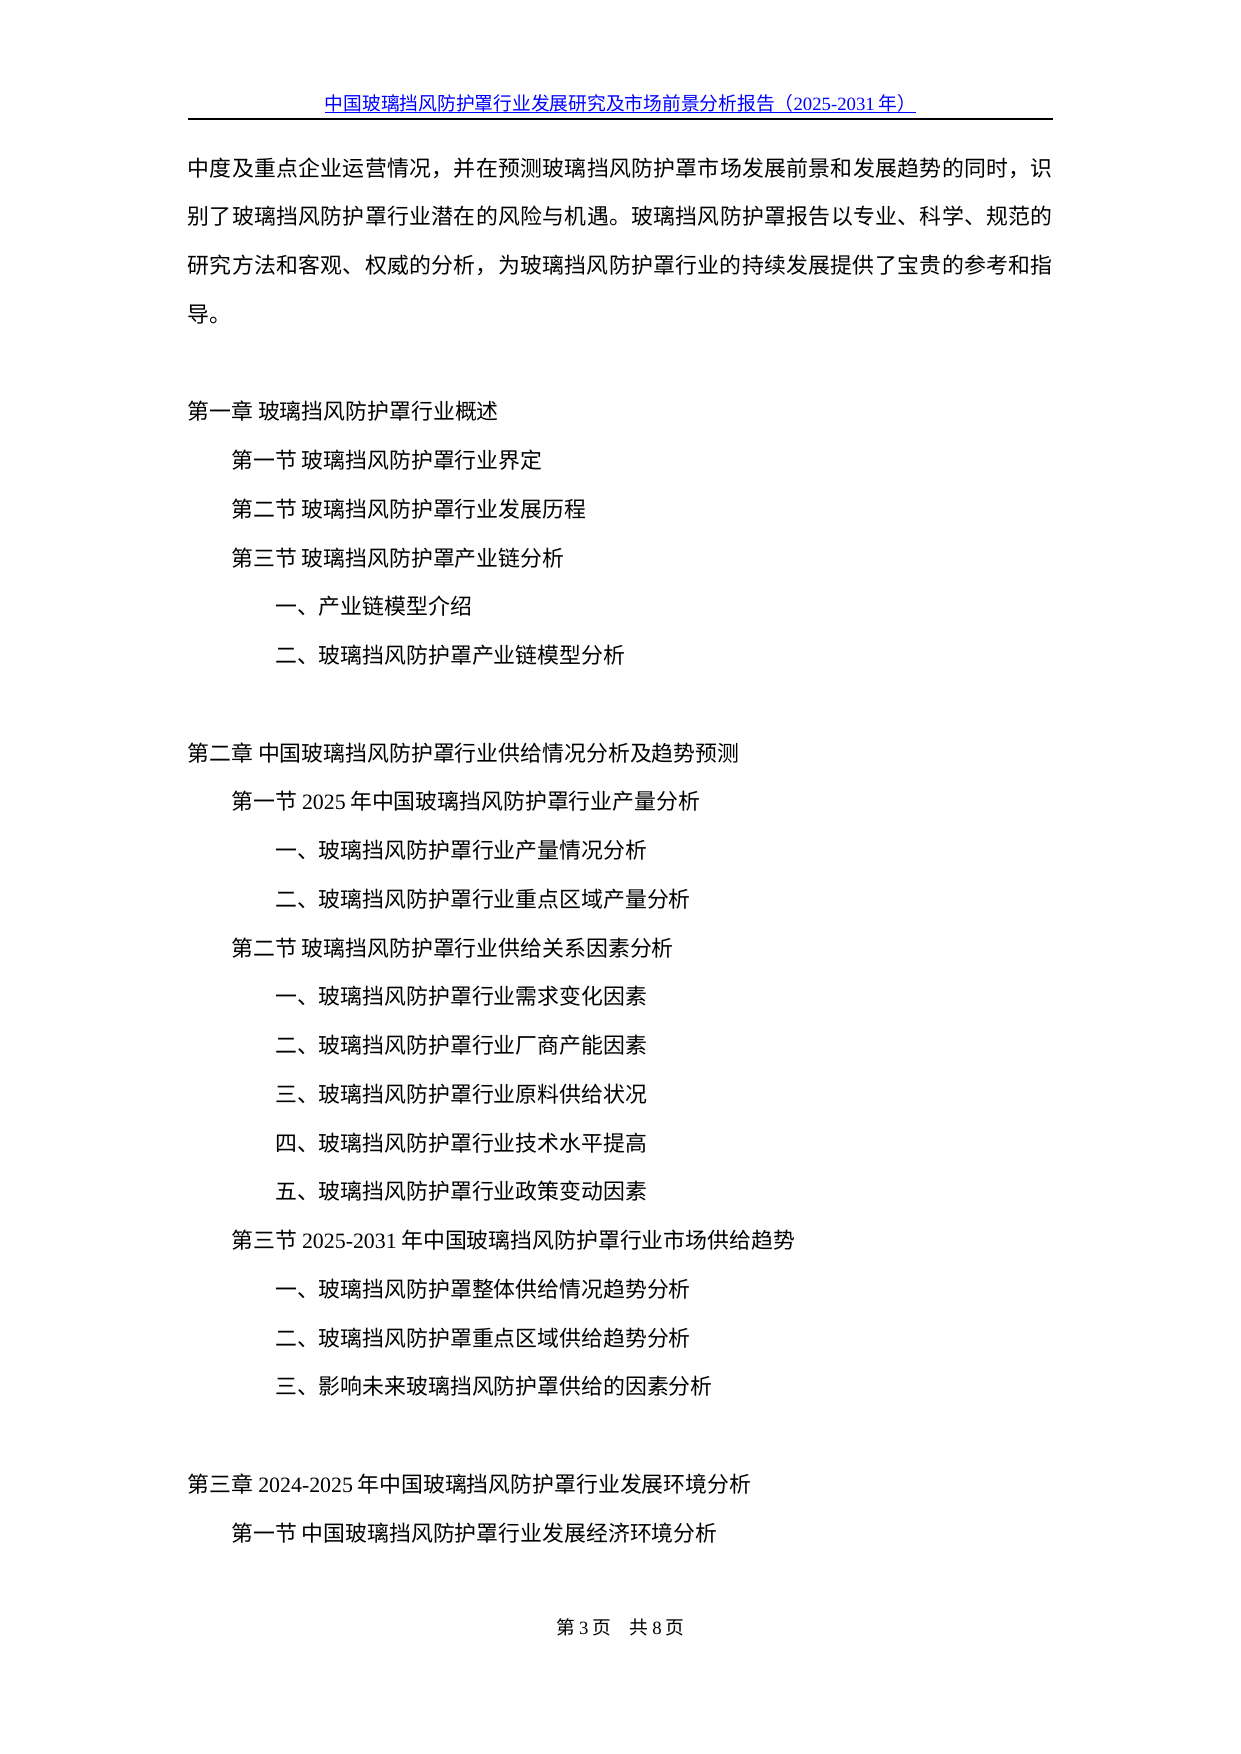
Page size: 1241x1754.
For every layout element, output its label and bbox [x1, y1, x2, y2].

text [187, 150, 1053, 1548]
